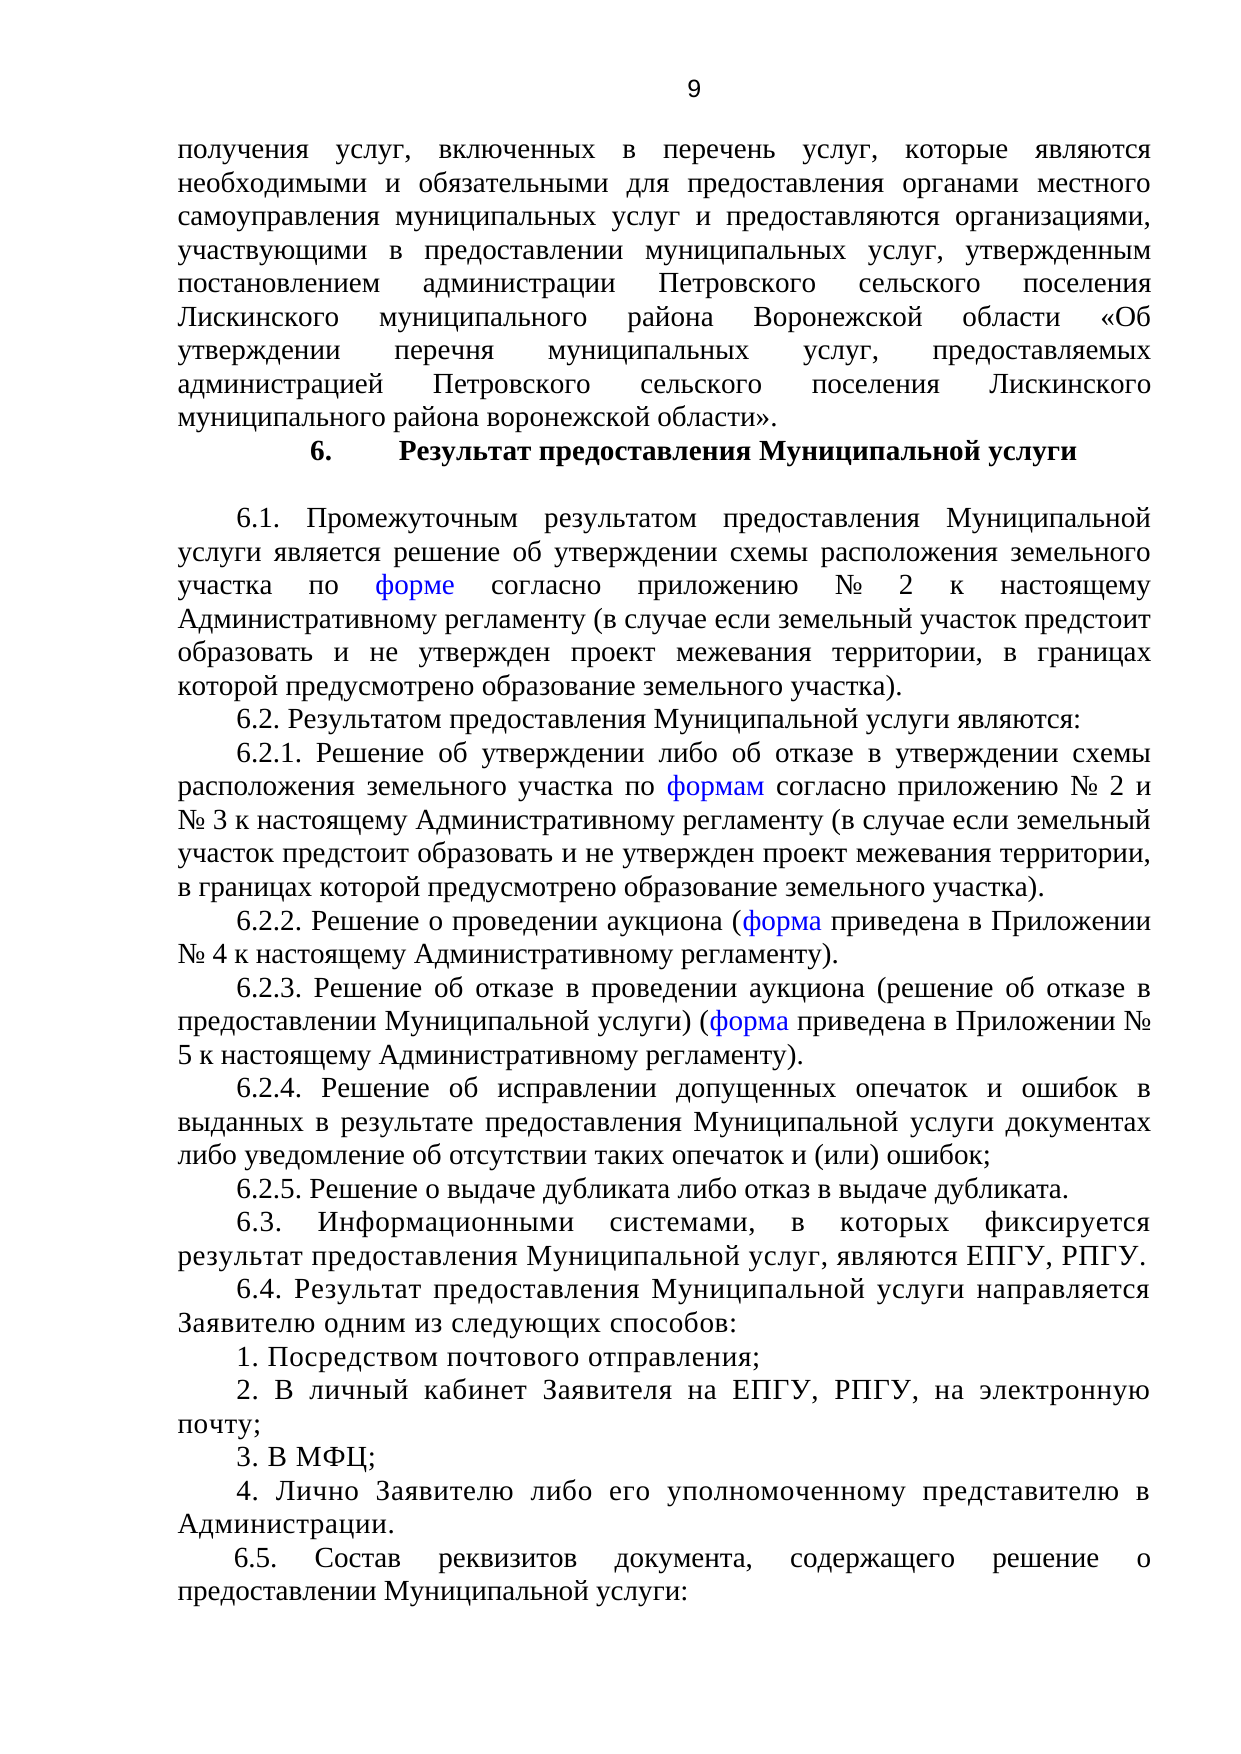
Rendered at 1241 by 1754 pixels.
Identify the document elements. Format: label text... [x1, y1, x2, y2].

text 1. Посредством почтового отправления; [177, 1339, 1152, 1372]
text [177, 131, 1152, 433]
text 6.3. Информационными системами, в которых фиксируется результат предоставления Муниципальной услуг, являются ЕПГУ, РПГУ. [177, 1204, 1152, 1272]
text 2. В личный кабинет Заявителя на ЕПГУ, РПГУ, на электронную почту; [177, 1372, 1152, 1439]
text 6.2.3. Решение об отказе в проведении аукциона (решение об отказе в предоставлении Муниципальной услуги) (форма приведена в Приложении № 5 к настоящему Административному регламенту). [177, 970, 1152, 1070]
text 6.2.2. Решение о проведении аукциона (форма приведена в Приложении № 4 к настоящему Административному регламенту). [177, 903, 1152, 970]
text 6.4. Результат предоставления Муниципальной услуги направляется Заявителю одним из следующих способов: [177, 1272, 1152, 1339]
text 6.5. Состав реквизитов документа, содержащего решение о предоставлении Муниципальной услуги: [177, 1540, 1152, 1607]
text 6.2.1. Решение об утверждении либо об отказе в утверждении схемы расположения земельного участка по формам согласно приложению № 2 и № 3 к настоящему Административному регламенту (в случае если земельный участок предстоит образовать и не утвержден проект межевания территории, в границах которой предусмотрено образование земельного участка). [177, 735, 1152, 903]
text 6.2.5. Решение о выдаче дубликата либо отказ в выдаче дубликата. [177, 1171, 1152, 1204]
text 6.1. Промежуточным результатом предоставления Муниципальной услуги является решение об утверждении схемы расположения земельного участка по форме согласно приложению № 2 к настоящему Административному регламенту (в случае если земельный участок предстоит образовать и не утвержден проект межевания территории, в границах которой предусмотрено образование земельного участка). [177, 500, 1152, 701]
text 6.2. Результатом предоставления Муниципальной услуги являются: [177, 701, 1152, 735]
text 4. Лично Заявителю либо его уполномоченному представителю в Администрации. [177, 1473, 1152, 1540]
list Результат предоставления Муниципальной услуги [177, 433, 1152, 467]
text 6.2.4. Решение об исправлении допущенных опечаток и ошибок в выданных в результате предоставления Муниципальной услуги документах либо уведомление об отсутствии таких опечаток и (или) ошибок; [177, 1070, 1152, 1171]
text 3. В МФЦ; [177, 1439, 1152, 1473]
